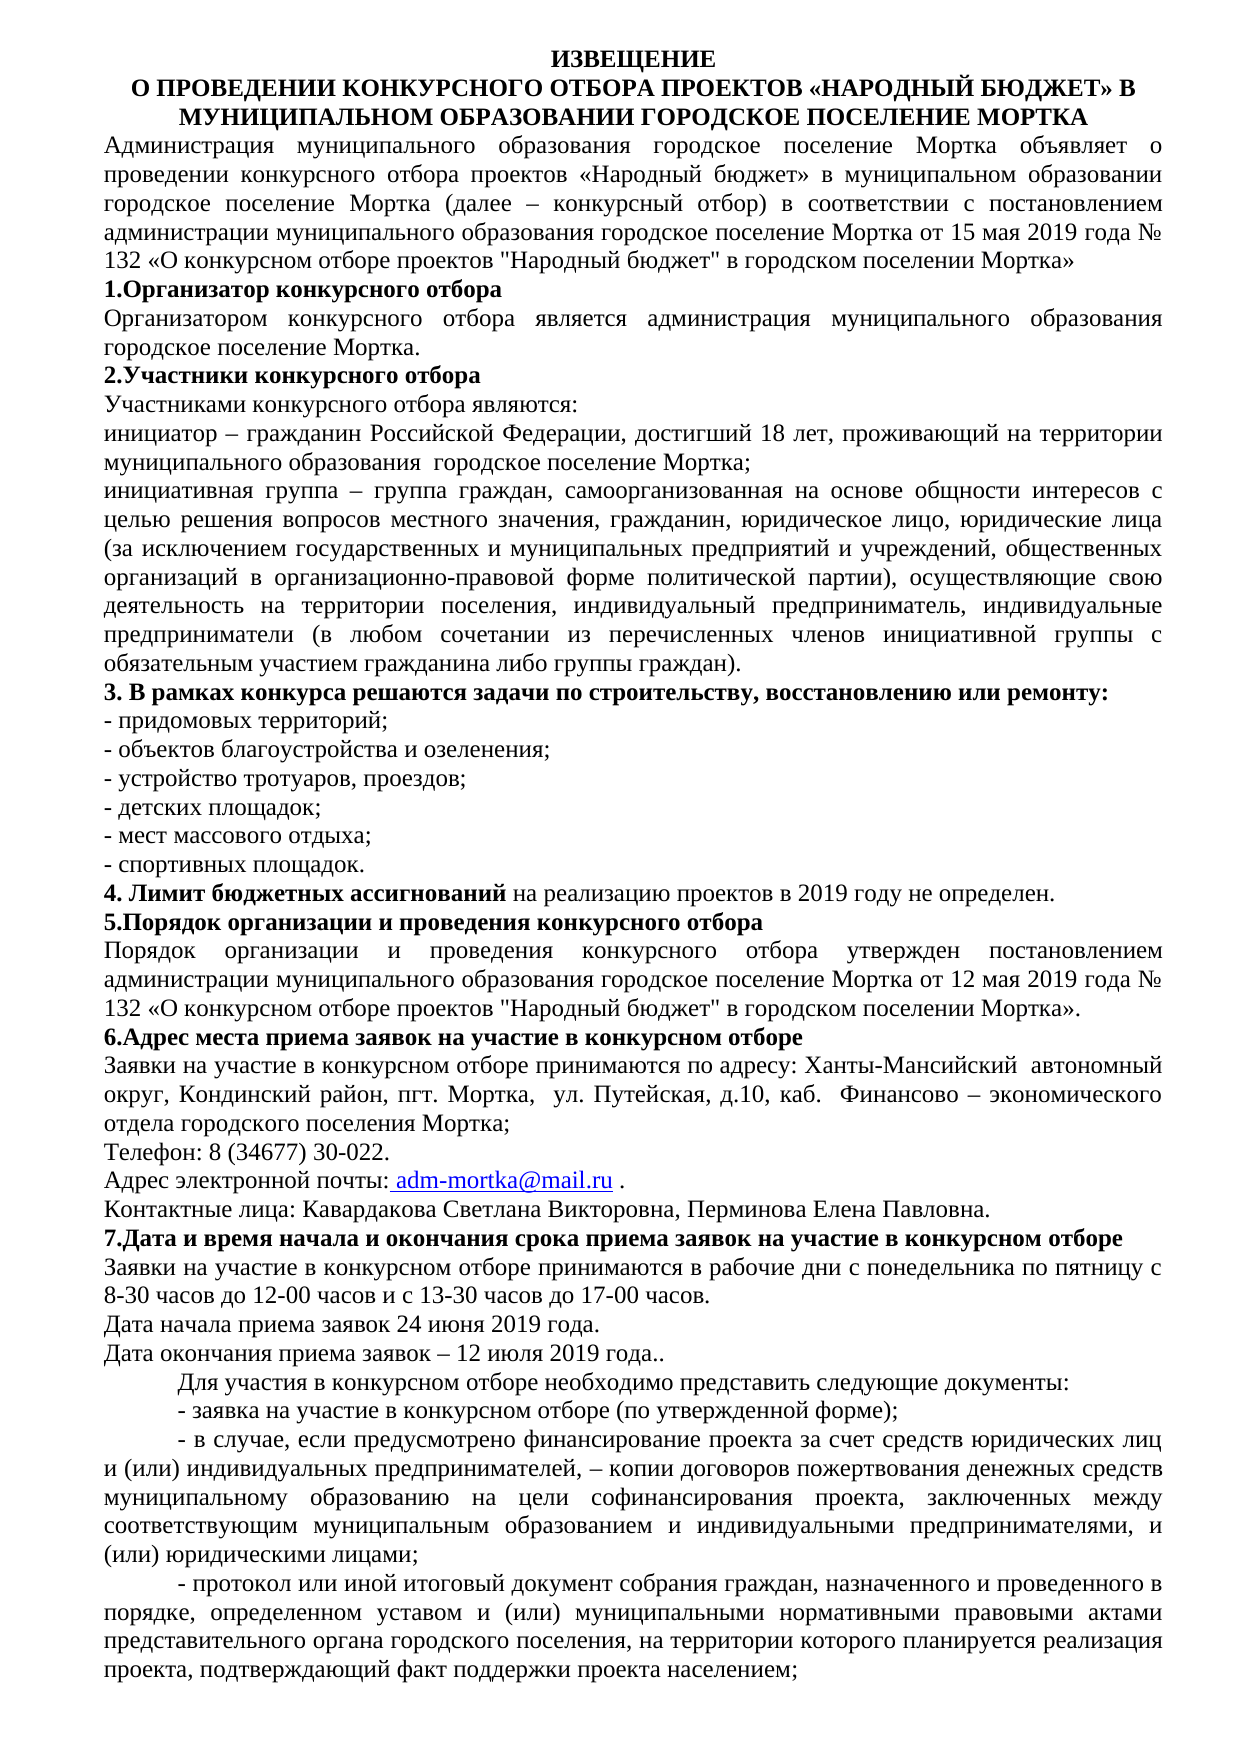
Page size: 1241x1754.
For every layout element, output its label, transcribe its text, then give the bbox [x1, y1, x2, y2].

text Для участия в конкурсном отборе необходимо представить следующие документы: [103, 1367, 1163, 1396]
text О ПРОВЕДЕНИИ КОНКУРСНОГО ОТБОРА ПРОЕКТОВ «НАРОДНЫЙ БЮДЖЕТ» В МУНИЦИПАЛЬНОМ ОБРАЗОВАНИИ ГОРОДСКОЕ ПОСЕЛЕНИЕ МОРТКА [103, 73, 1163, 131]
text - придомовых территорий; [103, 706, 1163, 734]
text - устройство тротуаров, проездов; [103, 763, 1163, 792]
text - мест массового отдыха; [103, 821, 1163, 849]
text инициатор – гражданин Российской Федерации, достигший 18 лет, проживающий на территории муниципального образования городское поселение Мортка; [103, 418, 1163, 476]
text 6.Адрес места приема заявок на участие в конкурсном отборе [103, 1022, 1163, 1051]
text - заявка на участие в конкурсном отборе (по утвержденной форме); [103, 1396, 1163, 1424]
text 3. В рамках конкурса решаются задачи по строительству, восстановлению или ремонту: [103, 677, 1163, 706]
text - детских площадок; [103, 792, 1163, 821]
text 5.Порядок организации и проведения конкурсного отбора [103, 907, 1163, 936]
text Контактные лица: Кавардакова Светлана Викторовна, Перминова Елена Павловна. [103, 1194, 1163, 1223]
text - спортивных площадок. [103, 849, 1163, 878]
text Заявки на участие в конкурсном отборе принимаются по адресу: Ханты-Мансийский автономный округ, Кондинский район, пгт. Мортка, ул. Путейская, д.10, каб. Финансово – экономического отдела городского поселения Мортка; [103, 1051, 1163, 1137]
text Адрес электронной почты: adm-mortka@mail.ru . [103, 1166, 1163, 1194]
text Организатором конкурсного отбора является администрация муниципального образования городское поселение Мортка. [103, 303, 1163, 361]
text Порядок организации и проведения конкурсного отбора утвержден постановлением администрации муниципального образования городское поселение Мортка от 12 мая 2019 года № 132 «О конкурсном отборе проектов "Народный бюджет" в городском поселении Мортка». [103, 936, 1163, 1022]
text инициативная группа – группа граждан, самоорганизованная на основе общности интересов с целью решения вопросов местного значения, гражданин, юридическое лицо, юридические лица (за исключением государственных и муниципальных предприятий и учреждений, общественных организаций в организационно-правовой форме политической партии), осуществляющие свою деятельность на территории поселения, индивидуальный предприниматель, индивидуальные предприниматели (в любом сочетании из перечисленных членов инициативной группы с обязательным участием гражданина либо группы граждан). [103, 476, 1163, 677]
text Телефон: 8 (34677) 30-022. [103, 1137, 1163, 1166]
text Участниками конкурсного отбора являются: [103, 389, 1163, 418]
text ИЗВЕЩЕНИЕ [103, 44, 1163, 73]
text Заявки на участие в конкурсном отборе принимаются в рабочие дни с понедельника по пятницу с 8-30 часов до 12-00 часов и с 13-30 часов до 17-00 часов. [103, 1252, 1163, 1309]
text - в случае, если предусмотрено финансирование проекта за счет средств юридических лиц и (или) индивидуальных предпринимателей, – копии договоров пожертвования денежных средств муниципальному образованию на цели софинансирования проекта, заключенных между соответствующим муниципальным образованием и индивидуальными предпринимателями, и (или) юридическими лицами; [103, 1424, 1163, 1568]
text 4. Лимит бюджетных ассигнований на реализацию проектов в 2019 году не определен. [103, 878, 1163, 907]
text - протокол или иной итоговый документ собрания граждан, назначенного и проведенного в порядке, определенном уставом и (или) муниципальными нормативными правовыми актами представительного органа городского поселения, на территории которого планируется реализация проекта, подтверждающий факт поддержки проекта населением; [103, 1568, 1163, 1683]
text Администрация муниципального образования городское поселение Мортка объявляет о проведении конкурсного отбора проектов «Народный бюджет» в муниципальном образовании городское поселение Мортка (далее – конкурсный отбор) в соответствии с постановлением администрации муниципального образования городское поселение Мортка от 15 мая 2019 года № 132 «О конкурсном отборе проектов "Народный бюджет" в городском поселении Мортка» [103, 131, 1163, 274]
text Дата окончания приема заявок – 12 июля 2019 года.. [103, 1338, 1163, 1367]
text - объектов благоустройства и озеленения; [103, 734, 1163, 763]
text 7.Дата и время начала и окончания срока приема заявок на участие в конкурсном отборе [103, 1223, 1163, 1252]
text Дата начала приема заявок 24 июня 2019 года. [103, 1309, 1163, 1338]
text 1.Организатор конкурсного отбора [103, 274, 1163, 303]
text 2.Участники конкурсного отбора [103, 361, 1163, 389]
